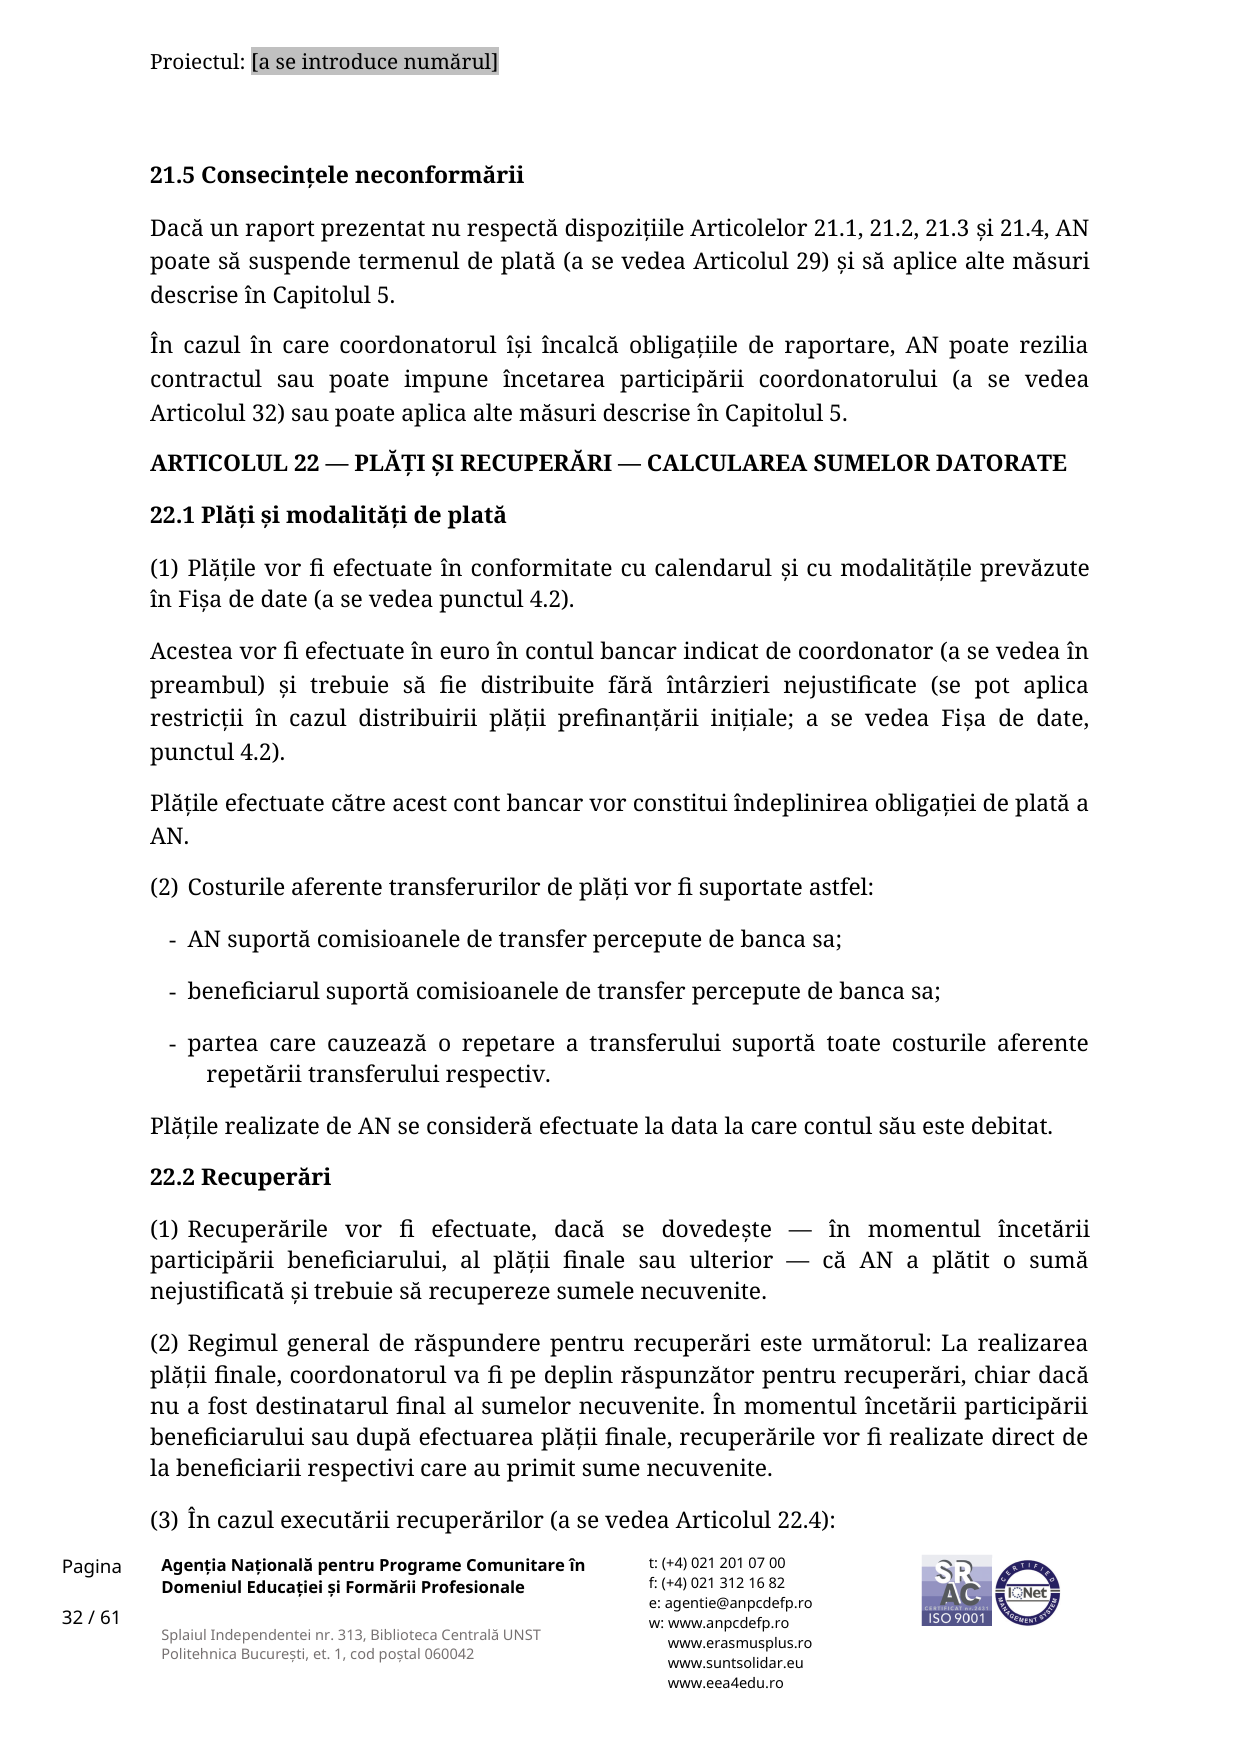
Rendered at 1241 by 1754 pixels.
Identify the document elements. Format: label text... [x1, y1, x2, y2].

list AN suportă comisioanele de transfer percepute de banca sa; [169, 923, 1090, 954]
subtitle 21.5 Consecințele neconformării [150, 159, 1090, 191]
text Acestea vor fi efectuate în euro în contul bancar indicat de coordonator (a se vedea în preambul) și trebuie să fie distribuite fără întârzieri nejustificate (se pot aplica restricții în cazul distribuirii plății prefinanțării inițiale; a se vedea Fișa de date, punctul 4.2). [150, 635, 1090, 767]
list În cazul executării recuperărilor (a se vedea Articolul 22.4): [150, 1504, 1090, 1536]
subtitle ARTICOLUL 22 — PLĂȚI ȘI RECUPERĂRI — CALCULAREA SUMELOR DATORATE [150, 447, 1090, 478]
list Recuperările vor fi efectuate, dacă se dovedește — în momentul încetării participării beneficiarului, al plății finale sau ulterior — că AN a plătit o sumă nejustificată și trebuie să recupereze sumele necuvenite. [150, 1213, 1090, 1306]
text În cazul în care coordonatorul își încalcă obligațiile de raportare, AN poate rezilia contractul sau poate impune încetarea participării coordonatorului (a se vedea Articolul 32) sau poate aplica alte măsuri descrise în Capitolul 5. [150, 329, 1090, 428]
list Plățile vor fi efectuate în conformitate cu calendarul și cu modalitățile prevăzute în Fișa de date (a se vedea punctul 4.2). [150, 551, 1090, 614]
subtitle 22.1 Plăți și modalități de plată [150, 499, 1090, 531]
text Dacă un raport prezentat nu respectă dispozițiile Articolelor 21.1, 21.2, 21.3 și 21.4, AN poate să suspende termenul de plată (a se vedea Articolul 29) și să aplice alte măsuri descrise în Capitolul 5. [150, 211, 1090, 310]
list partea care cauzează o repetare a transferului suportă toate costurile aferente repetării transferului respectiv. [169, 1027, 1090, 1089]
list Costurile aferente transferurilor de plăți vor fi suportate astfel: [150, 871, 1090, 902]
text Plățile realizate de AN se consideră efectuate la data la care contul său este debitat. [150, 1110, 1090, 1141]
list beneficiarul suportă comisioanele de transfer percepute de banca sa; [169, 975, 1090, 1006]
list Regimul general de răspundere pentru recuperări este următorul: La realizarea plății finale, coordonatorul va fi pe deplin răspunzător pentru recuperări, chiar dacă nu a fost destinatarul final al sumelor necuvenite. În momentul încetării participării beneficiarului sau după efectuarea plății finale, recuperările vor fi realizate direct de la beneficiarii respectivi care au primit sume necuvenite. [150, 1327, 1090, 1483]
text Plățile efectuate către acest cont bancar vor constitui îndeplinirea obligației de plată a AN. [150, 786, 1090, 851]
subtitle 22.2 Recuperări [150, 1161, 1090, 1192]
picture [920, 1553, 1063, 1630]
